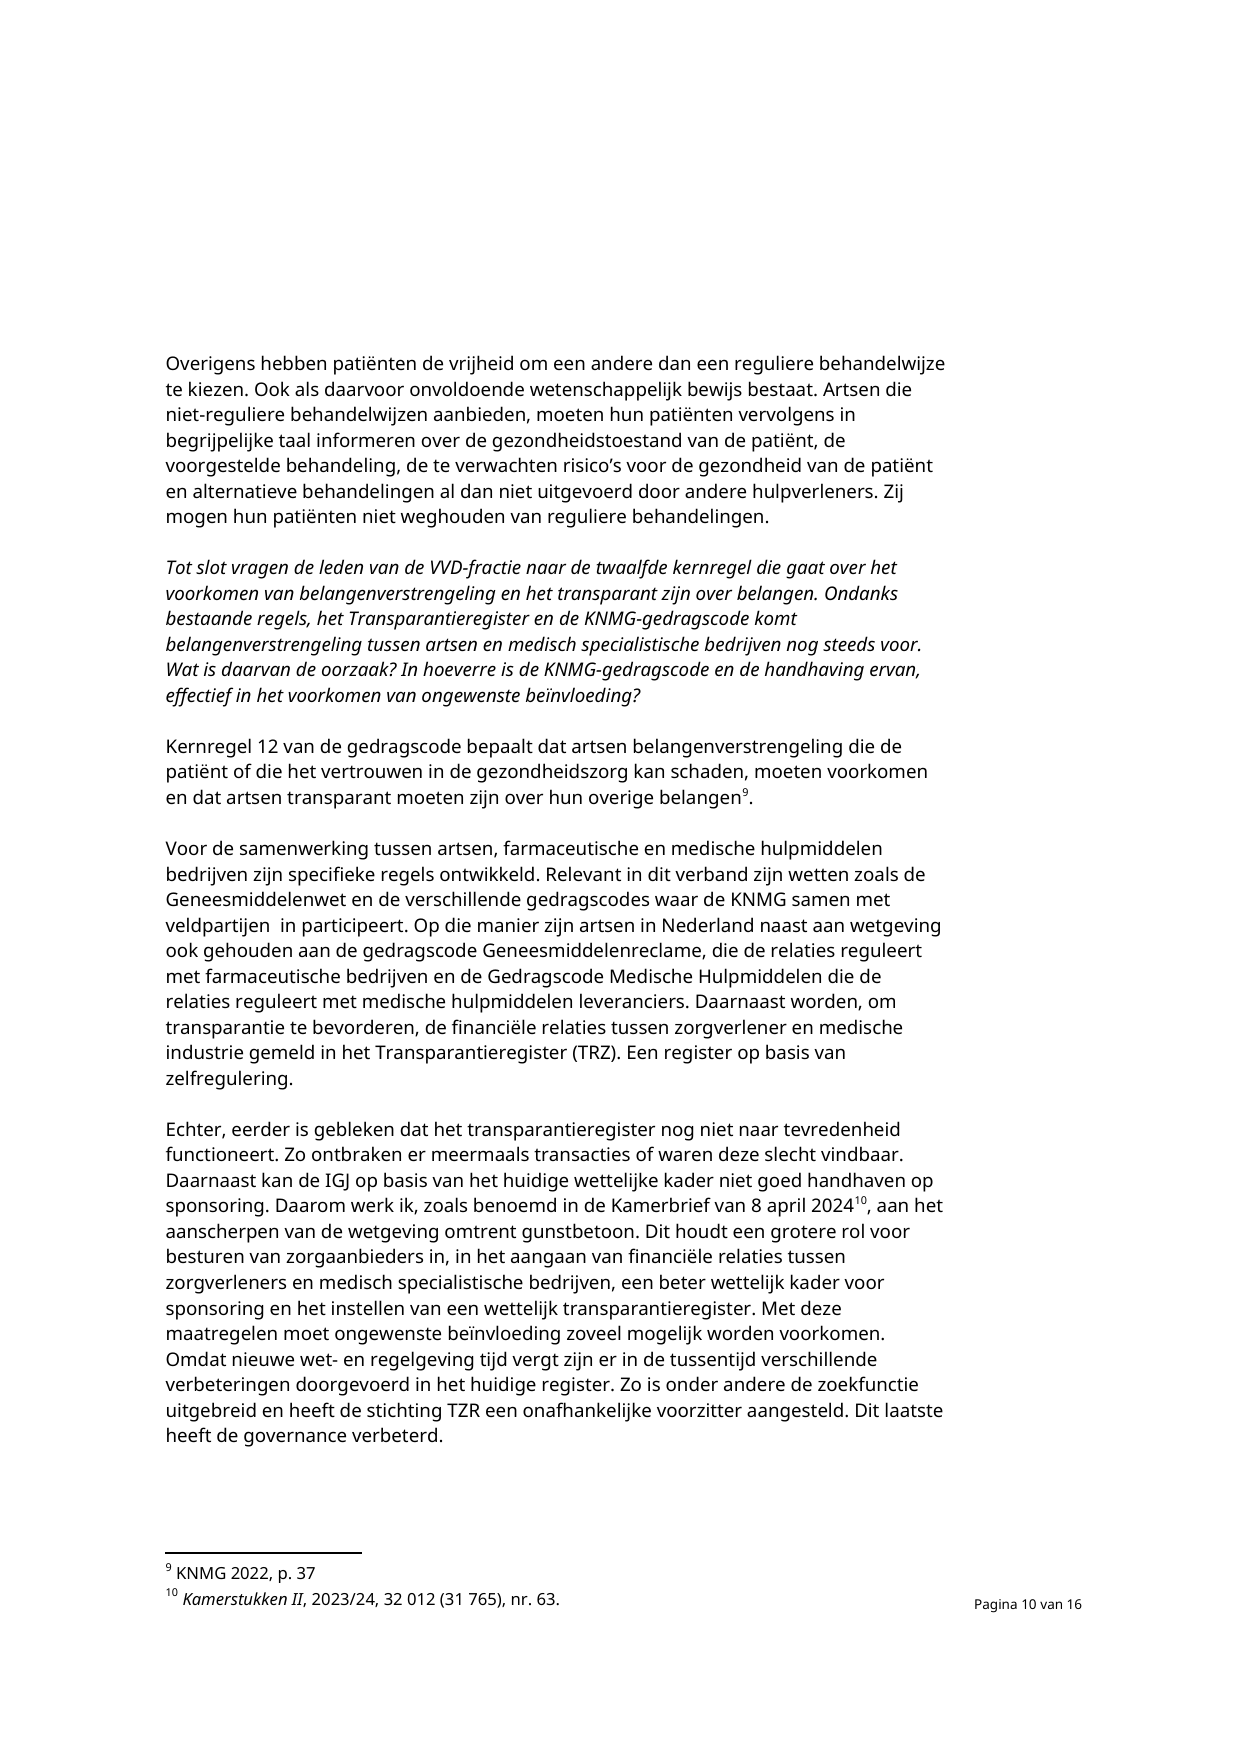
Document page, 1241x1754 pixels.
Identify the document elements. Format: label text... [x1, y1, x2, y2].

text Voor de samenwerking tussen artsen, farmaceutische en medische hulpmiddelen bedrijven zijn specifieke regels ontwikkeld. Relevant in dit verband zijn wetten zoals de Geneesmiddelenwet en de verschillende gedragscodes waar de KNMG samen met veldpartijen in participeert. Op die manier zijn artsen in Nederland naast aan wetgeving ook gehouden aan de gedragscode Geneesmiddelenreclame, die de relaties reguleert met farmaceutische bedrijven en de Gedragscode Medische Hulpmiddelen die de relaties reguleert met medische hulpmiddelen leveranciers. Daarnaast worden, om transparantie te bevorderen, de financiële relaties tussen zorgverlener en medische industrie gemeld in het Transparantieregister (TRZ). Een register op basis van zelfregulering. [165, 835, 950, 1091]
text Echter, eerder is gebleken dat het transparantieregister nog niet naar tevredenheid functioneert. Zo ontbraken er meermaals transacties of waren deze slecht vindbaar. Daarnaast kan de IGJ op basis van het huidige wettelijke kader niet goed handhaven op sponsoring. Daarom werk ik, zoals benoemd in de Kamerbrief van 8 april 2024, aan het aanscherpen van de wetgeving omtrent gunstbetoon. Dit houdt een grotere rol voor besturen van zorgaanbieders in, in het aangaan van financiële relaties tussen zorgverleners en medisch specialistische bedrijven, een beter wettelijk kader voor sponsoring en het instellen van een wettelijk transparantieregister. Met deze maatregelen moet ongewenste beïnvloeding zoveel mogelijk worden voorkomen. Omdat nieuwe wet- en regelgeving tijd vergt zijn er in de tussentijd verschillende verbeteringen doorgevoerd in het huidige register. Zo is onder andere de zoekfunctie uitgebreid en heeft de stichting TZR een onafhankelijke voorzitter aangesteld. Dit laatste heeft de governance verbeterd. [165, 1116, 950, 1448]
text Overigens hebben patiënten de vrijheid om een andere dan een reguliere behandelwijze te kiezen. Ook als daarvoor onvoldoende wetenschappelijk bewijs bestaat. Artsen die niet-reguliere behandelwijzen aanbieden, moeten hun patiënten vervolgens in begrijpelijke taal informeren over de gezondheidstoestand van de patiënt, de voorgestelde behandeling, de te verwachten risico’s voor de gezondheid van de patiënt en alternatieve behandelingen al dan niet uitgevoerd door andere hulpverleners. Zij mogen hun patiënten niet weghouden van reguliere behandelingen. [165, 351, 950, 529]
text Tot slot vragen de leden van de VVD-fractie naar de twaalfde kernregel die gaat over het voorkomen van belangenverstrengeling en het transparant zijn over belangen. Ondanks bestaande regels, het Transparantieregister en de KNMG-gedragscode komt belangenverstrengeling tussen artsen en medisch specialistische bedrijven nog steeds voor. Wat is daarvan de oorzaak? In hoeverre is de KNMG-gedragscode en de handhaving ervan, effectief in het voorkomen van ongewenste beïnvloeding? [165, 555, 950, 708]
text Kernregel 12 van de gedragscode bepaalt dat artsen belangenverstrengeling die de patiënt of die het vertrouwen in de gezondheidszorg kan schaden, moeten voorkomen en dat artsen transparant moeten zijn over hun overige belangen. [165, 733, 950, 810]
